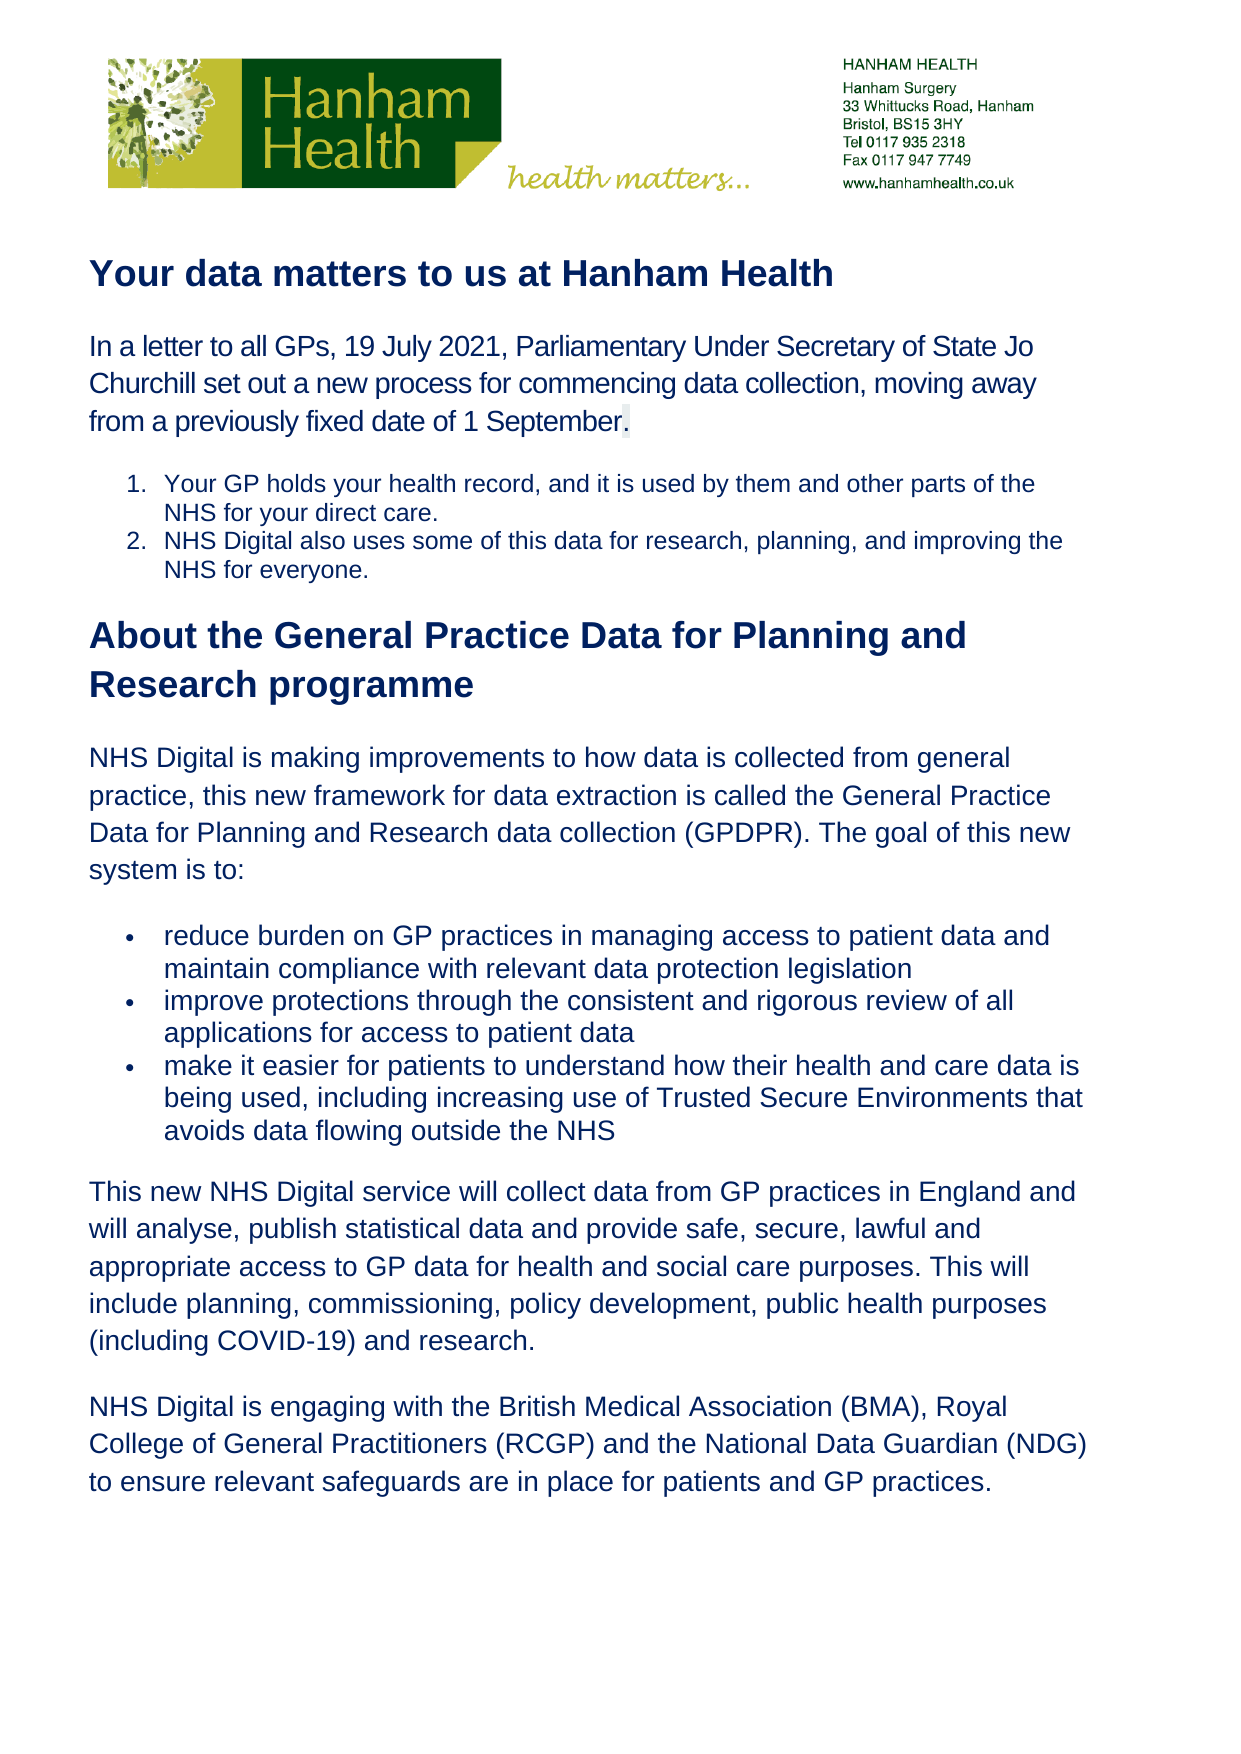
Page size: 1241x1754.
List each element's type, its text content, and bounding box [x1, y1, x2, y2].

list reduce burden on GP practices in managing access to patient data and maintain compliance with relevant data protection legislation [126, 919, 1090, 984]
list Your GP holds your health record, and it is used by them and other parts of the NHS for your direct care. [126, 469, 1090, 526]
text This new NHS Digital service will collect data from GP practices in England and will analyse, publish statistical data and provide safe, secure, lawful and appropriate access to GP data for health and social care purposes. This will include planning, commissioning, policy development, public health purposes (including COVID-19) and research. [89, 1175, 1090, 1356]
list NHS Digital also uses some of this data for research, planning, and improving the NHS for everyone. [126, 526, 1090, 584]
text NHS Digital is making improvements to how data is collected from general practice, this new framework for data extraction is called the General Practice Data for Planning and Research data collection (GPDPR). The goal of this new system is to: [89, 741, 1090, 885]
text NHS Digital is engaging with the British Medical Association (BMA), Royal College of General Practitioners (RCGP) and the National Data Guardian (NDG) to ensure relevant safeguards are in place for patients and GP practices. [89, 1390, 1090, 1497]
subtitle Your data matters to us at Hanham Health [89, 251, 1090, 294]
list make it easier for patients to understand how their health and care data is being used, including increasing use of Trusted Secure Environments that avoids data flowing outside the NHS [126, 1049, 1090, 1146]
picture [88, 29, 1091, 223]
list improve protections through the consistent and rigorous review of all applications for access to patient data [126, 984, 1090, 1049]
text About the General Practice Data for Planning and Research programme [89, 613, 1090, 706]
subtitle In a letter to all GPs, 19 July 2021, Parliamentary Under Secretary of State Jo Churchill set out a new process for commencing data collection, moving away from a previously fixed date of 1 September. [89, 325, 1090, 438]
